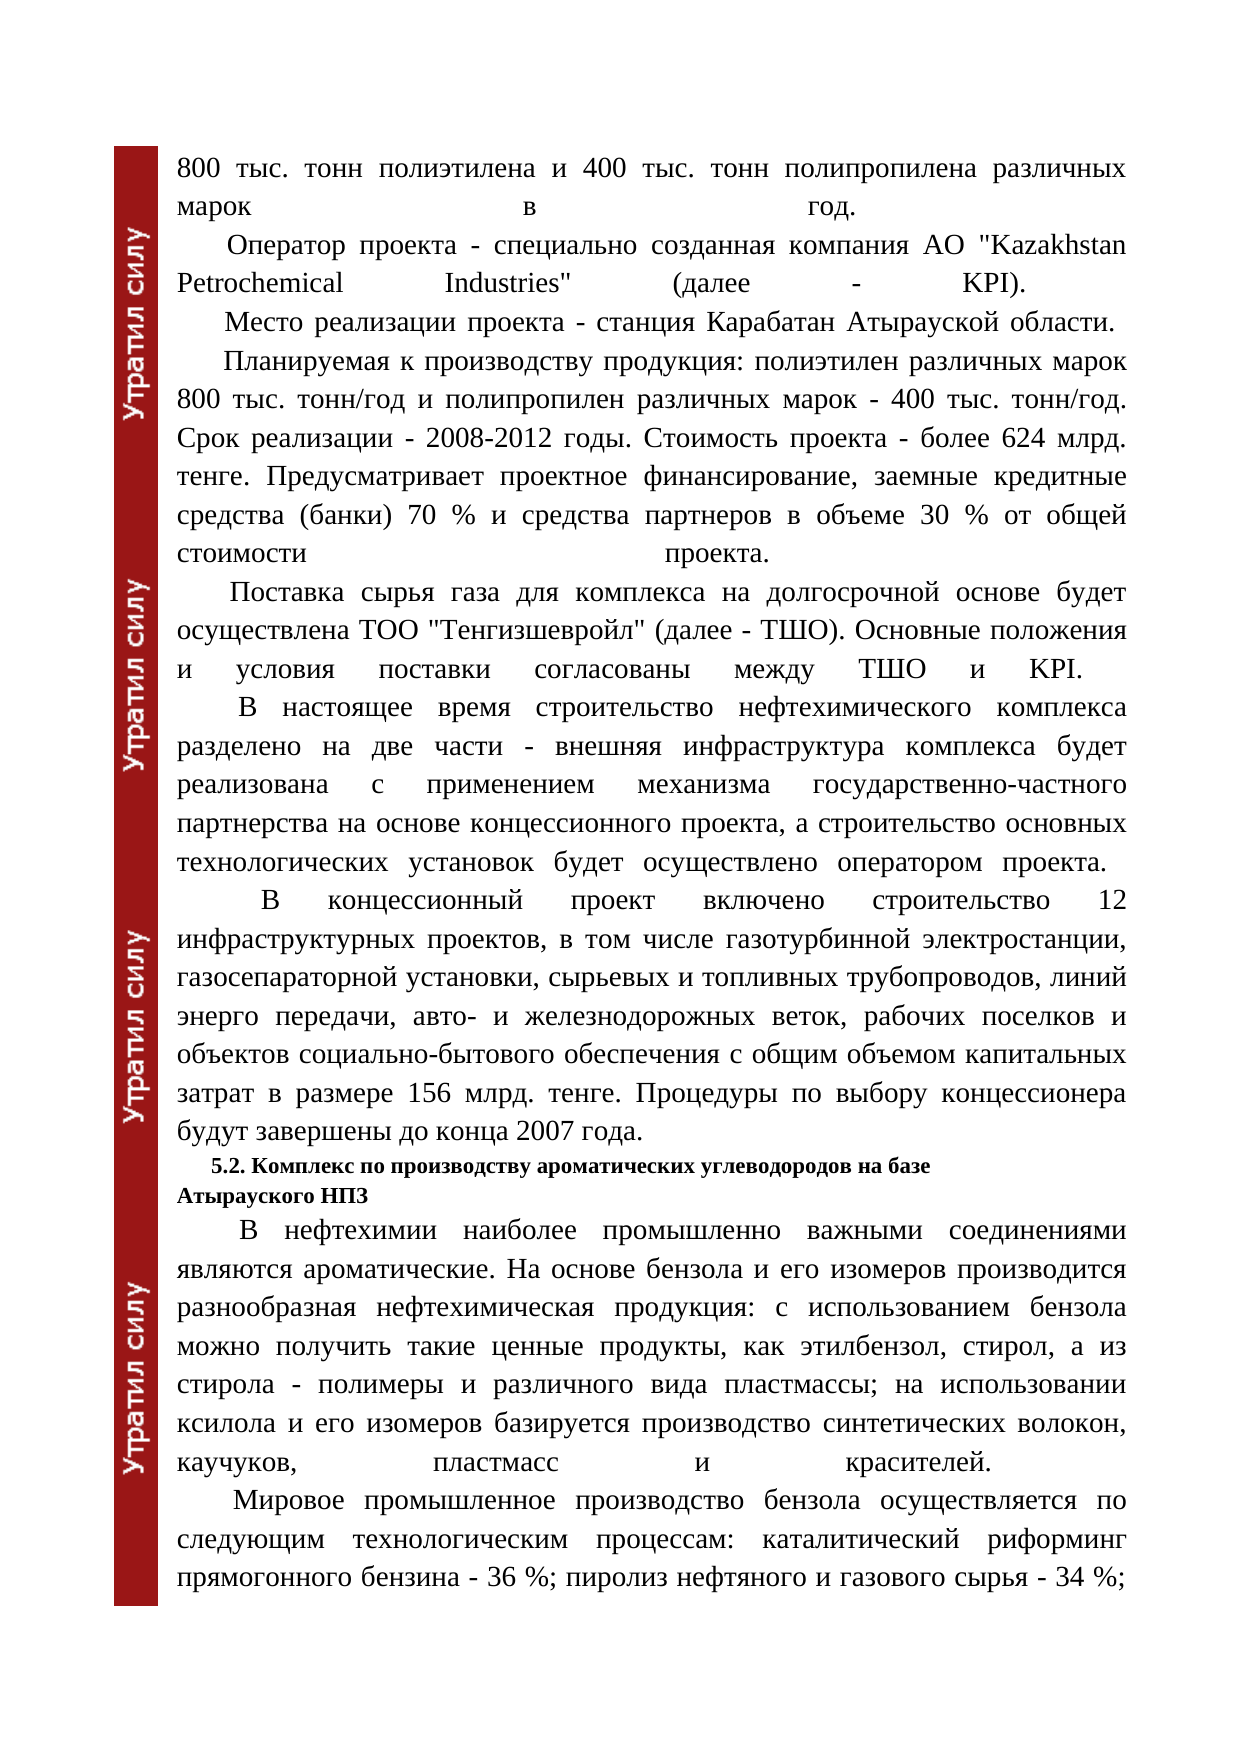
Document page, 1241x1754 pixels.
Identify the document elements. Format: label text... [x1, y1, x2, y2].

text 5.2. Комплекс по производству ароматических углеводородов на базе Атырауского НПЗ [112, 1152, 1128, 1209]
picture [114, 1147, 158, 1152]
picture [114, 146, 158, 150]
picture [114, 1593, 158, 1606]
